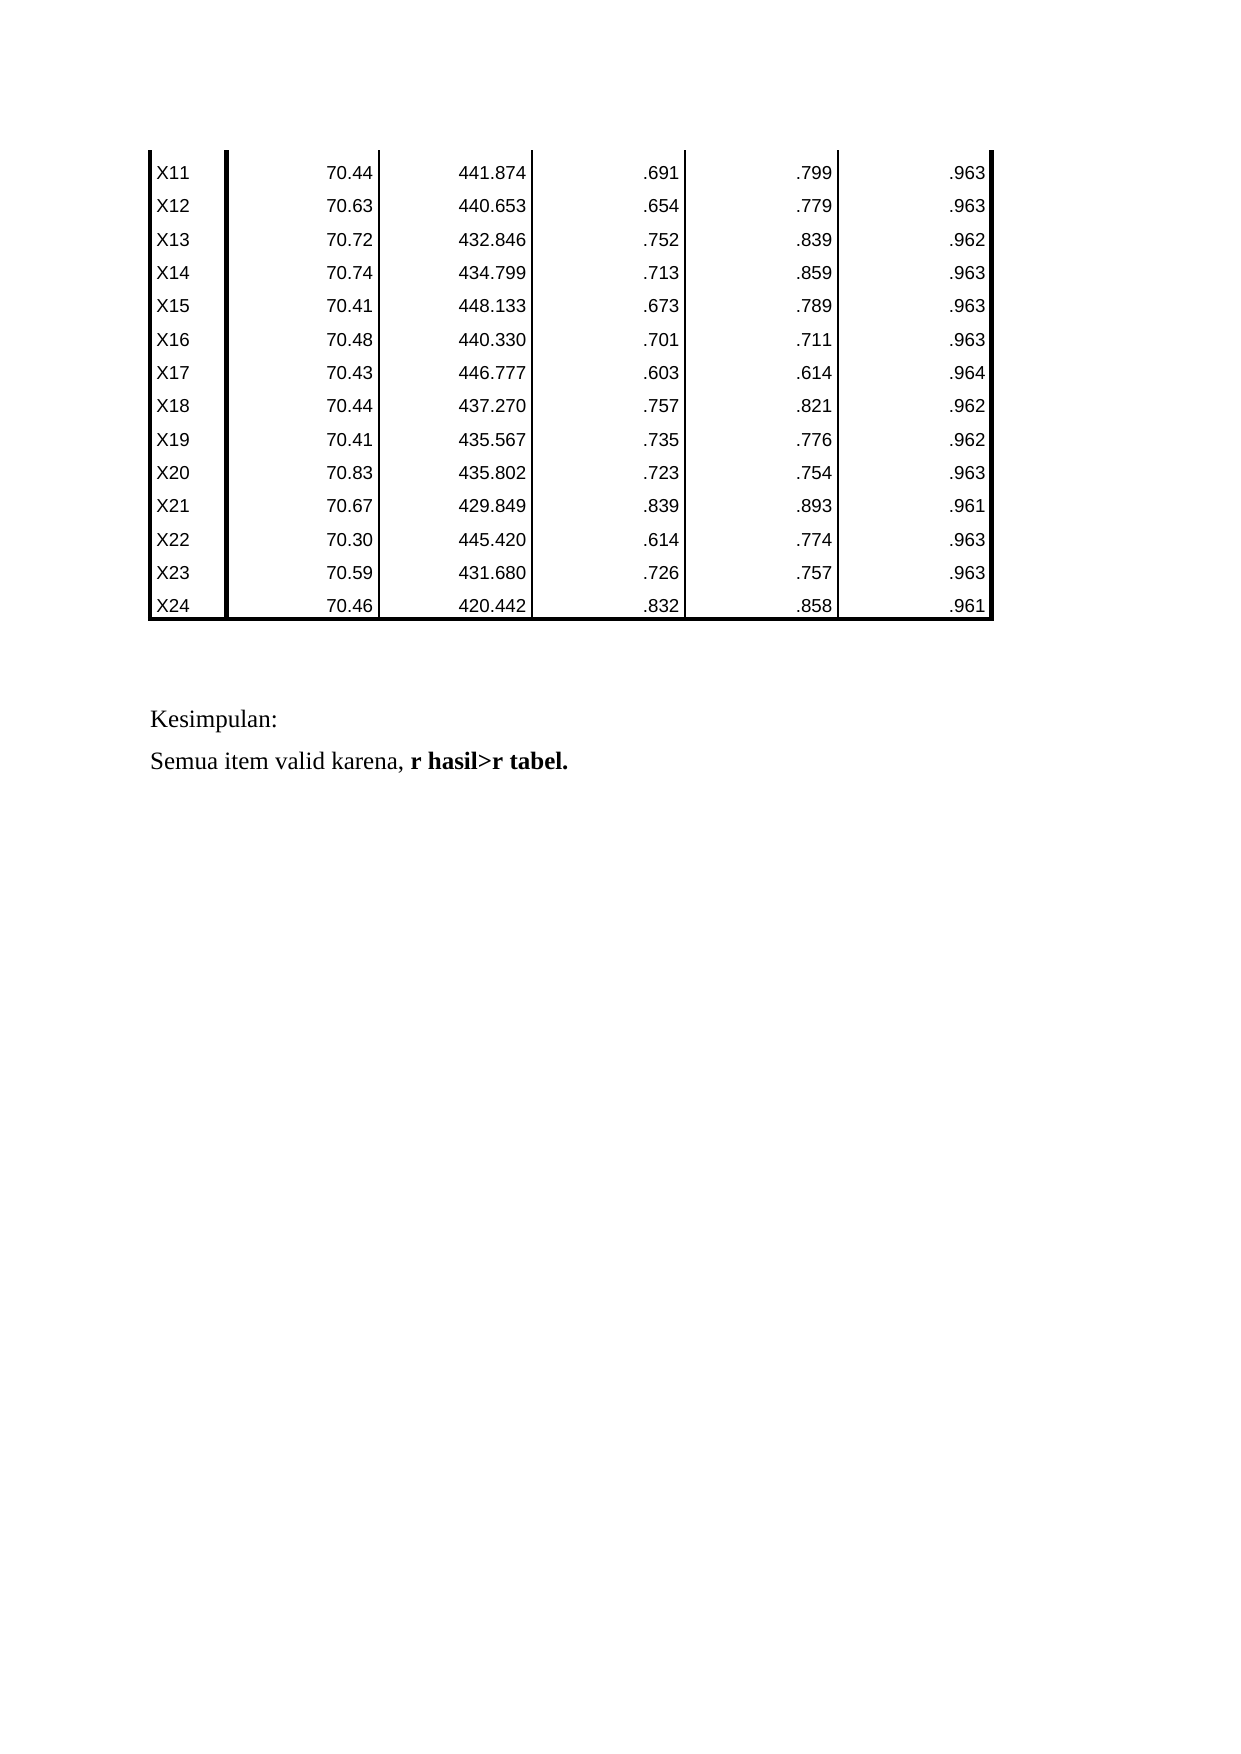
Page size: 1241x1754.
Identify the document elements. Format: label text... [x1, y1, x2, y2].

table_cell 70.72 [229, 217, 378, 250]
table_cell .726 [533, 550, 684, 583]
table_cell 448.133 [380, 283, 531, 317]
table_cell .963 [839, 250, 989, 283]
table_cell 437.270 [380, 383, 531, 417]
table_cell .711 [686, 317, 837, 350]
table_cell 440.653 [380, 183, 531, 217]
table_cell .963 [839, 283, 989, 317]
table_cell 434.799 [380, 250, 531, 283]
table_cell 432.846 [380, 217, 531, 250]
table_cell .961 [839, 483, 989, 517]
table_cell .654 [533, 183, 684, 217]
table_cell 446.777 [380, 350, 531, 383]
table_cell 70.44 [229, 383, 378, 417]
table_cell 435.802 [380, 450, 531, 483]
table_cell .962 [839, 417, 989, 450]
text Semua item valid karena, r hasil>r tabel. [150, 733, 1090, 774]
table_cell X18 [152, 383, 224, 417]
table_cell .723 [533, 450, 684, 483]
table_cell 70.83 [229, 450, 378, 483]
table_cell 70.44 [229, 150, 378, 183]
table_cell 70.41 [229, 417, 378, 450]
table_cell X11 [152, 150, 224, 183]
table_cell X15 [152, 283, 224, 317]
table_cell .963 [839, 150, 989, 183]
table_cell X16 [152, 317, 224, 350]
table_cell .701 [533, 317, 684, 350]
table_cell 445.420 [380, 517, 531, 550]
table_cell .963 [839, 550, 989, 583]
table_cell .963 [839, 183, 989, 217]
table_cell .962 [839, 217, 989, 250]
table_cell 70.43 [229, 350, 378, 383]
table_cell X13 [152, 217, 224, 250]
table_cell 70.41 [229, 283, 378, 317]
table_cell .754 [686, 450, 837, 483]
table_cell .961 [839, 583, 989, 617]
table_cell .789 [686, 283, 837, 317]
table_cell .779 [686, 183, 837, 217]
table_cell .757 [686, 550, 837, 583]
table_cell .858 [686, 583, 837, 617]
table_cell .799 [686, 150, 837, 183]
table_cell .821 [686, 383, 837, 417]
table_cell 70.67 [229, 483, 378, 517]
table_cell 70.74 [229, 250, 378, 283]
table_cell .839 [533, 483, 684, 517]
table_cell X21 [152, 483, 224, 517]
table_cell .752 [533, 217, 684, 250]
table_cell .713 [533, 250, 684, 283]
table_cell 70.63 [229, 183, 378, 217]
table_cell 441.874 [380, 150, 531, 183]
table_cell 435.567 [380, 417, 531, 450]
text Kesimpulan: [150, 691, 1090, 733]
table_cell .691 [533, 150, 684, 183]
table_cell X12 [152, 183, 224, 217]
table_cell .603 [533, 350, 684, 383]
table_cell .839 [686, 217, 837, 250]
table_cell X24 [152, 583, 224, 617]
table_cell .776 [686, 417, 837, 450]
table_cell .893 [686, 483, 837, 517]
table_cell .963 [839, 450, 989, 483]
table_cell .964 [839, 350, 989, 383]
table_cell .614 [686, 350, 837, 383]
table_cell X19 [152, 417, 224, 450]
table_cell .614 [533, 517, 684, 550]
table_cell X22 [152, 517, 224, 550]
table_cell 70.30 [229, 517, 378, 550]
table_cell .963 [839, 317, 989, 350]
table_cell .859 [686, 250, 837, 283]
table_cell X23 [152, 550, 224, 583]
table_cell X20 [152, 450, 224, 483]
table_cell .962 [839, 383, 989, 417]
table_cell .735 [533, 417, 684, 450]
table_cell .832 [533, 583, 684, 617]
table_cell .774 [686, 517, 837, 550]
table_cell .673 [533, 283, 684, 317]
table_cell X14 [152, 250, 224, 283]
table_cell 431.680 [380, 550, 531, 583]
table_cell 429.849 [380, 483, 531, 517]
table_cell 420.442 [380, 583, 531, 617]
table_cell 70.48 [229, 317, 378, 350]
table_cell .757 [533, 383, 684, 417]
table_cell .963 [839, 517, 989, 550]
table_cell 70.46 [229, 583, 378, 617]
table_cell 70.59 [229, 550, 378, 583]
table_cell 440.330 [380, 317, 531, 350]
table_cell X17 [152, 350, 224, 383]
